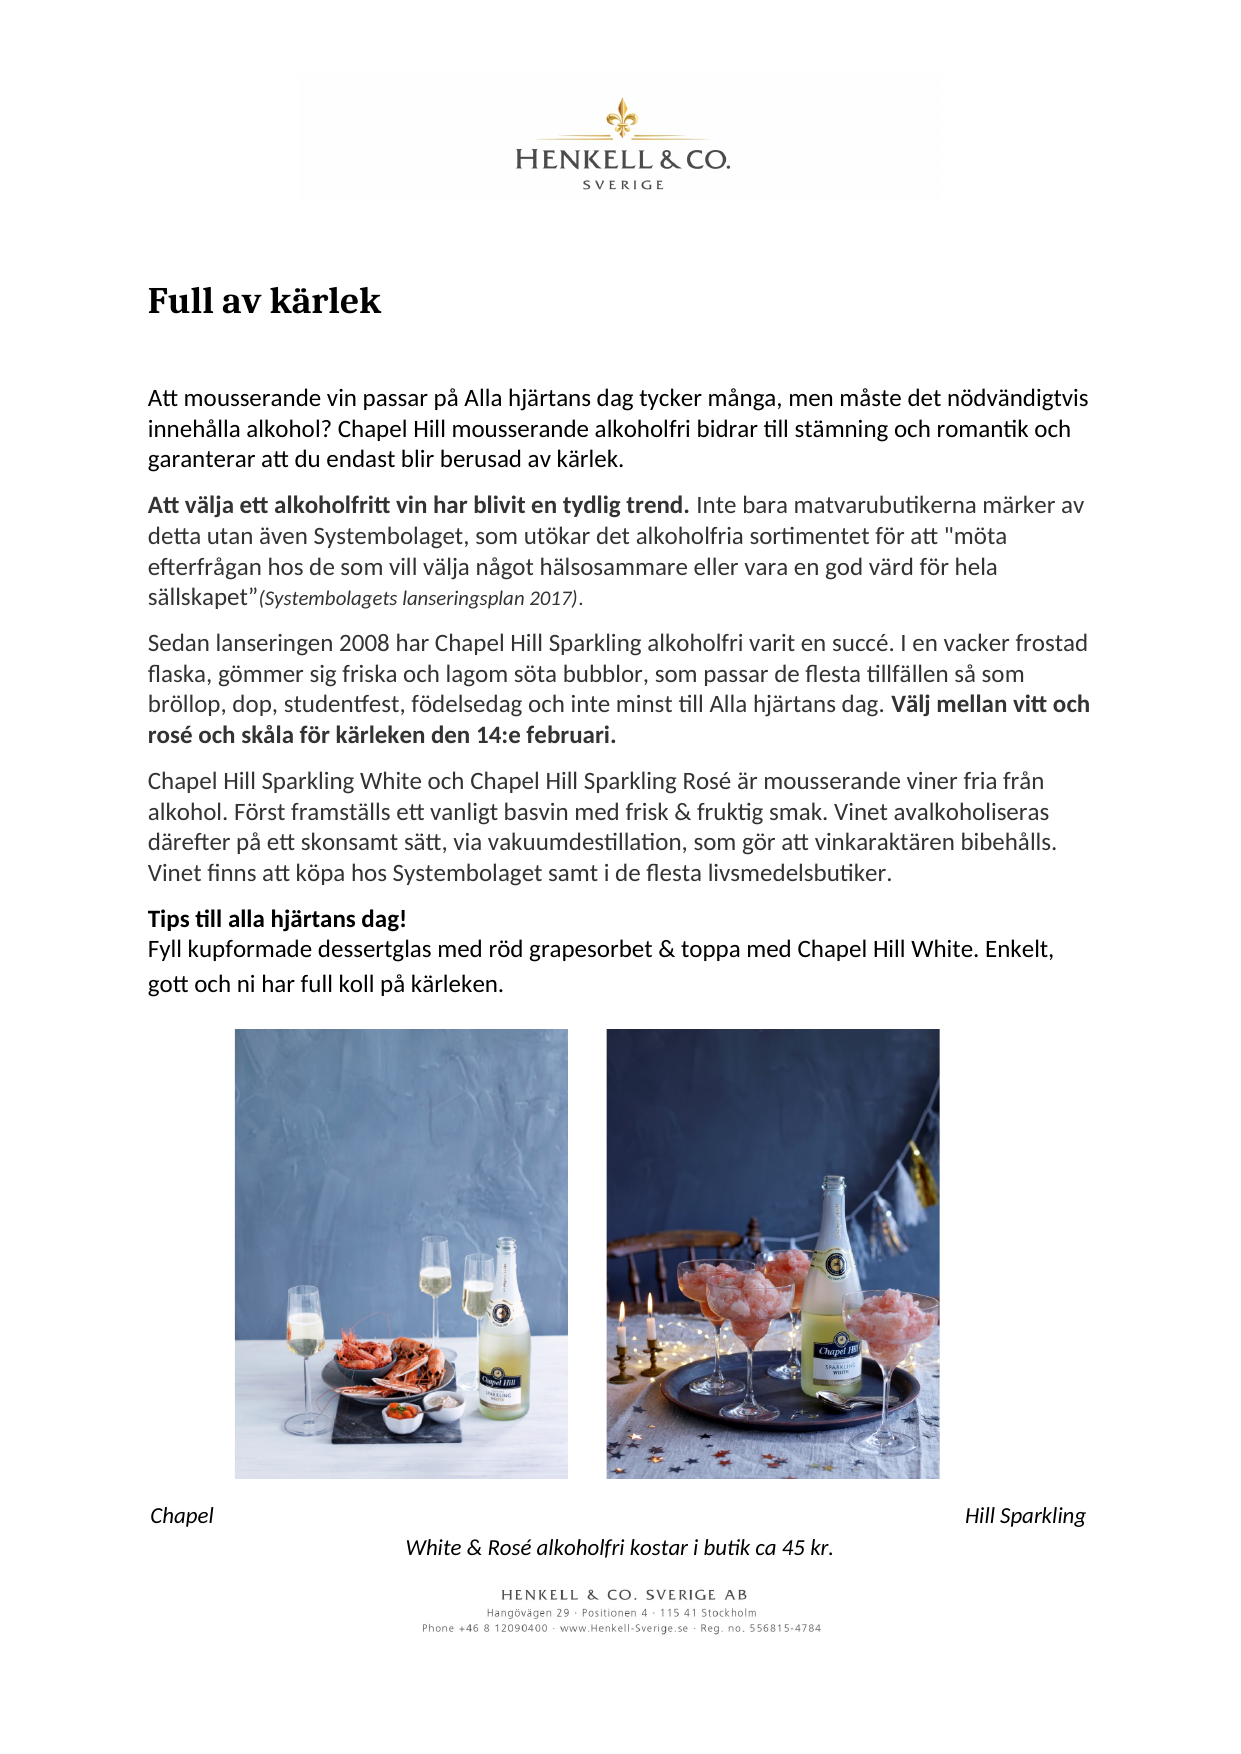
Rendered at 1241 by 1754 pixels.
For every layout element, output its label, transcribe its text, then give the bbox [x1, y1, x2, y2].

text Chapel Hill Sparkling White och Chapel Hill Sparkling Rosé är mousserande viner fria från alkohol. Först framställs ett vanligt basvin med frisk & fruktig smak. Vinet avalkoholiseras därefter på ett skonsamt sätt, via vakuumdestillation, som gör att vinkaraktären bibehålls. Vinet finns att köpa hos Systembolaget samt i de flesta livsmedelsbutiker. [148, 765, 1093, 887]
text Tips till alla hjärtans dag! [148, 903, 1093, 933]
text Fyll kupformade dessertglas med röd grapesorbet & toppa med Chapel Hill White. Enkelt, gott och ni har full koll på kärleken. [148, 933, 1093, 999]
picture [147, 1573, 1093, 1653]
text Sedan lanseringen 2008 har Chapel Hill Sparkling alkoholfri varit en succé. I en vacker frostad flaska, gömmer sig friska och lagom söta bubblor, som passar de flesta tillfällen så som bröllop, dop, studentfest, födelsedag och inte minst till Alla hjärtans dag. Välj mellan vitt och rosé och skåla för kärleken den 14:e februari. [148, 627, 1093, 749]
subtitle Full av kärlek [148, 280, 1093, 323]
text Chapel Hill Sparkling White & Rosé alkoholfri kostar i butik ca 45 kr. [148, 1501, 1093, 1529]
picture [233, 1029, 568, 1476]
picture [299, 73, 942, 202]
picture [605, 1029, 940, 1476]
text Att mousserande vin passar på Alla hjärtans dag tycker många, men måste det nödvändigtvis innehålla alkohol? Chapel Hill mousserande alkoholfri bidrar till stämning och romantik och garanterar att du endast blir berusad av kärlek. [148, 382, 1093, 474]
text Att välja ett alkoholfritt vin har blivit en tydlig trend. Inte bara matvarubutikerna märker av detta utan även Systembolaget, som utökar det alkoholfria sortimentet för att "möta efterfrågan hos de som vill välja något hälsosammare eller vara en god värd för hela sällskapet”(Systembolagets lanseringsplan 2017). [148, 490, 1093, 612]
